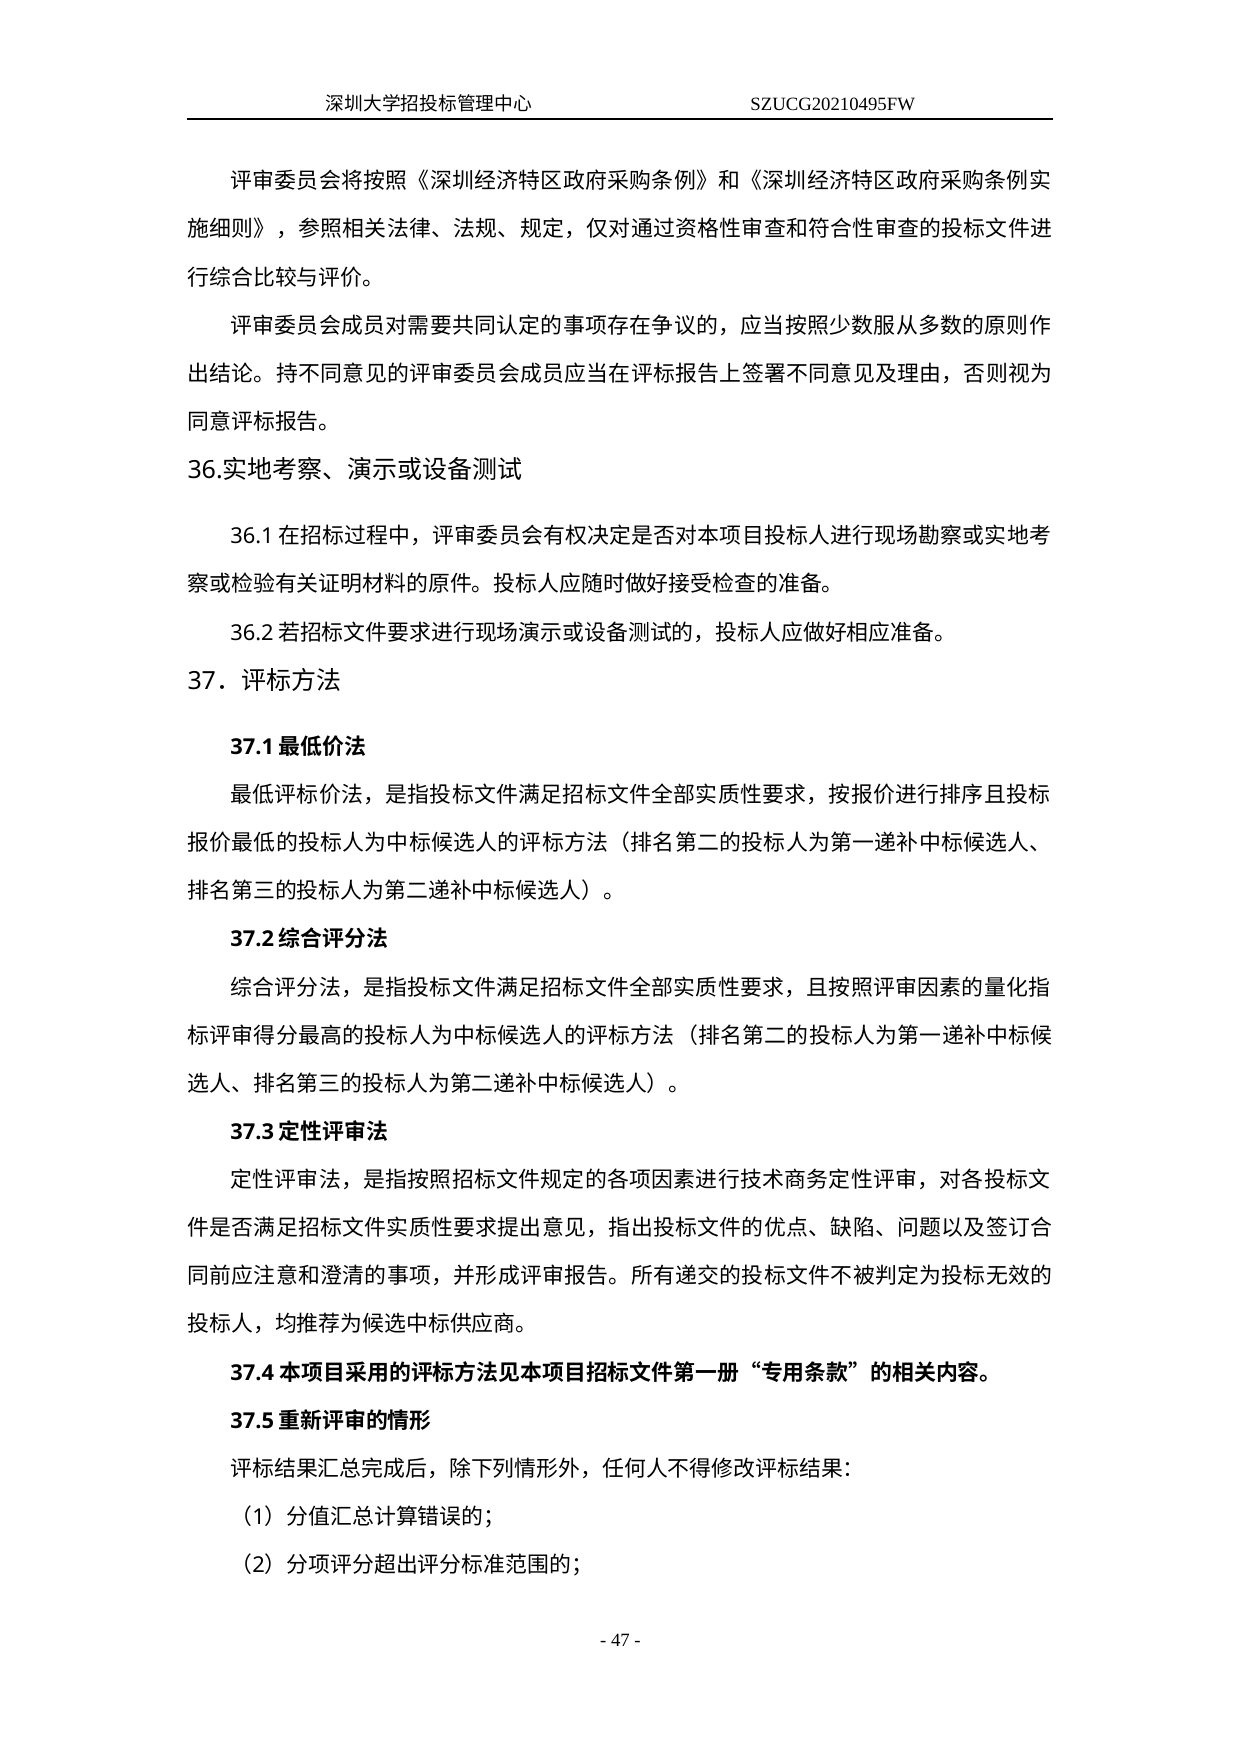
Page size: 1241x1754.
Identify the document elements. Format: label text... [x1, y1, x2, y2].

text 评审委员会成员对需要共同认定的事项存在争议的，应当按照少数服从多数的原则作出结论。持不同意见的评审委员会成员应当在评标报告上签署不同意见及理由，否则视为同意评标报告。 [187, 299, 1053, 444]
text 最低评标价法，是指投标文件满足招标文件全部实质性要求，按报价进行排序且投标报价最低的投标人为中标候选人的评标方法（排名第二的投标人为第一递补中标候选人、排名第三的投标人为第二递补中标候选人）。 [187, 769, 1053, 913]
text 36.实地考察、演示或设备测试 [187, 444, 1053, 492]
text 37．评标方法 [187, 654, 1053, 703]
text （1）分值汇总计算错误的； [187, 1491, 1053, 1539]
text 定性评审法，是指按照招标文件规定的各项因素进行技术商务定性评审，对各投标文件是否满足招标文件实质性要求提出意见，指出投标文件的优点、缺陷、问题以及签订合同前应注意和澄清的事项，并形成评审报告。所有递交的投标文件不被判定为投标无效的投标人，均推荐为候选中标供应商。 [187, 1154, 1053, 1346]
text （2）分项评分超出评分标准范围的； [187, 1539, 1053, 1587]
text 评标结果汇总完成后，除下列情形外，任何人不得修改评标结果： [187, 1443, 1053, 1491]
text 37.1最低价法 [187, 721, 1053, 769]
text 36.2若招标文件要求进行现场演示或设备测试的，投标人应做好相应准备。 [187, 606, 1053, 654]
text 综合评分法，是指投标文件满足招标文件全部实质性要求，且按照评审因素的量化指标评审得分最高的投标人为中标候选人的评标方法（排名第二的投标人为第一递补中标候选人、排名第三的投标人为第二递补中标候选人）。 [187, 961, 1053, 1106]
text 37.4 本项目采用的评标方法见本项目招标文件第一册“专用条款”的相关内容。 [187, 1346, 1053, 1394]
text 37.2综合评分法 [187, 913, 1053, 961]
text 36.1在招标过程中，评审委员会有权决定是否对本项目投标人进行现场勘察或实地考察或检验有关证明材料的原件。投标人应随时做好接受检查的准备。 [187, 510, 1053, 606]
text 评审委员会将按照《深圳经济特区政府采购条例》和《深圳经济特区政府采购条例实施细则》，参照相关法律、法规、规定，仅对通过资格性审查和符合性审查的投标文件进行综合比较与评价。 [187, 155, 1053, 299]
text 37.5重新评审的情形 [187, 1394, 1053, 1443]
text 37.3定性评审法 [187, 1106, 1053, 1154]
